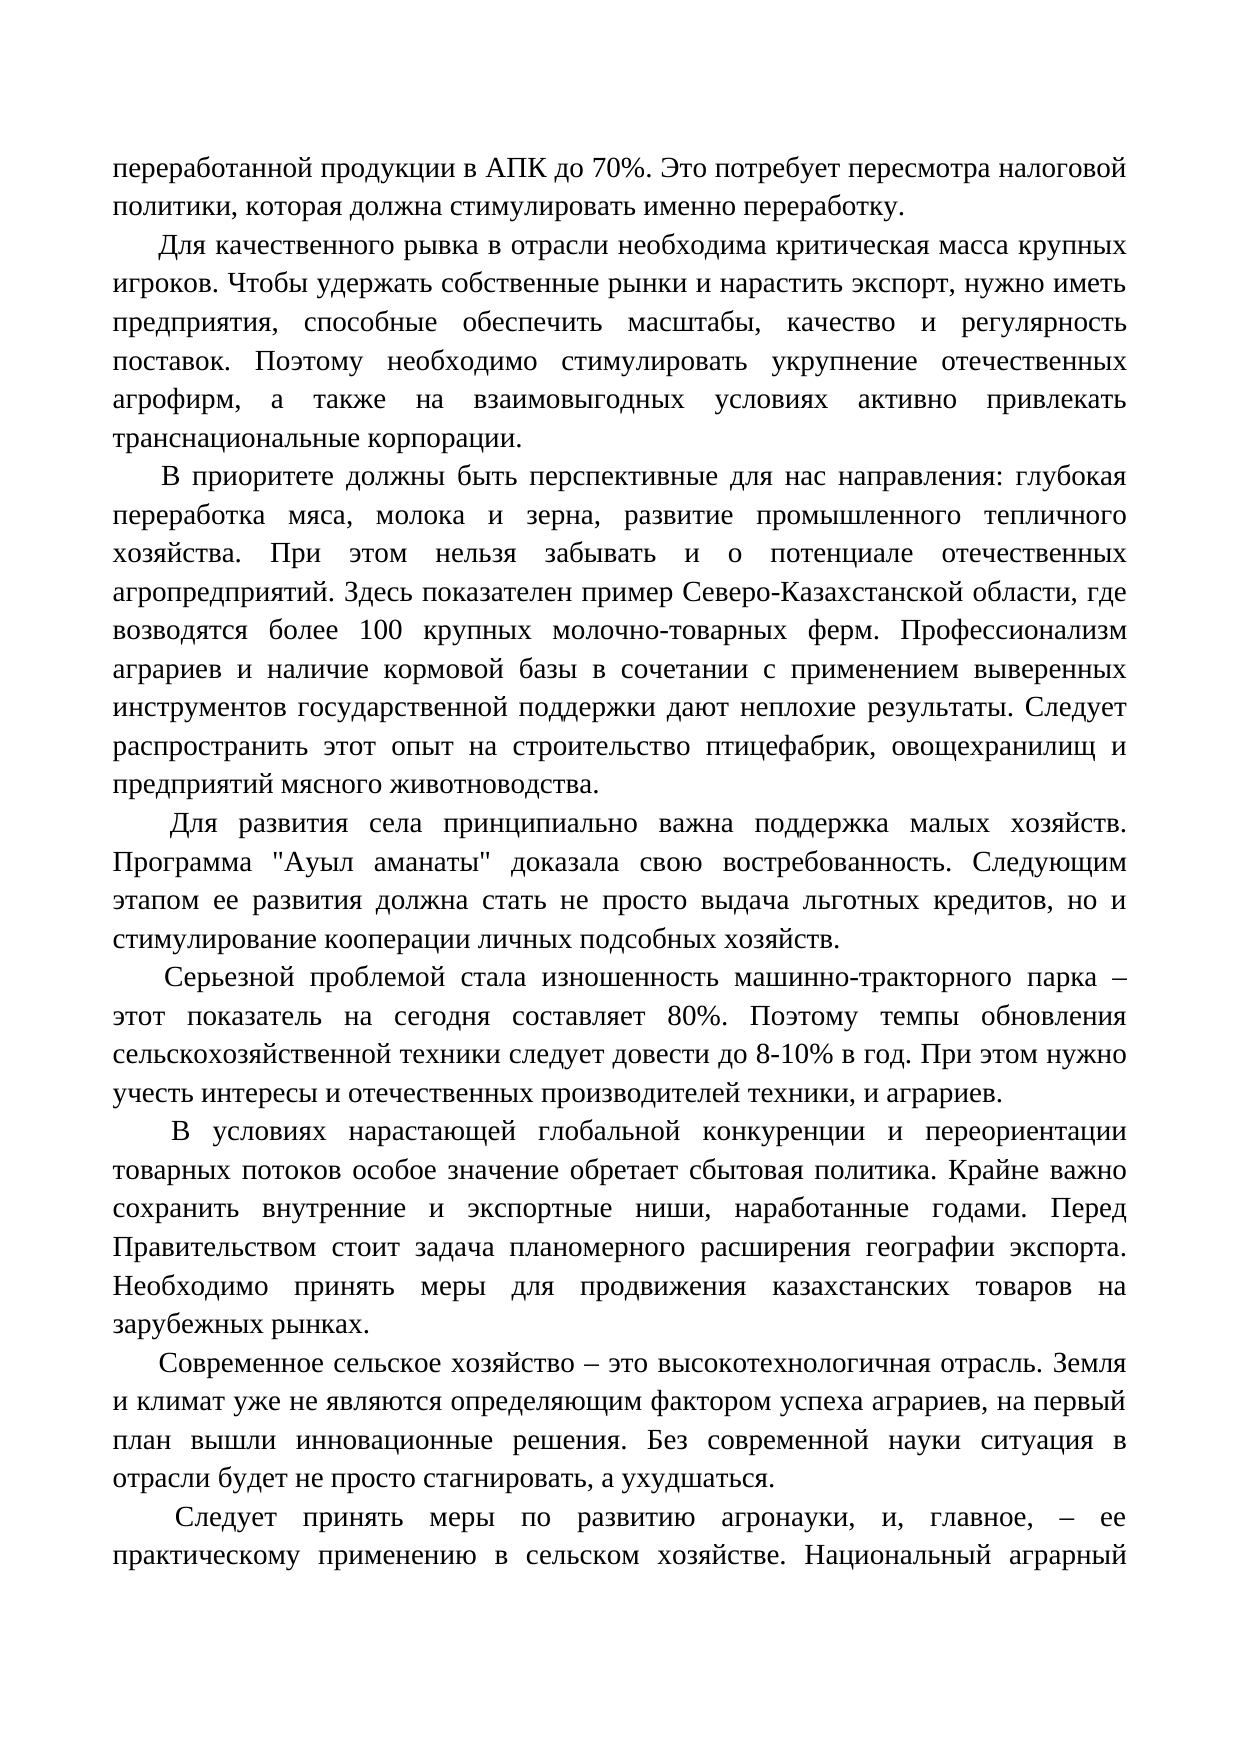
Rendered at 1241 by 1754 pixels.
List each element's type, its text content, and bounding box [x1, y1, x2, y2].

text Для качественного рывка в отрасли необходима критическая масса крупных игроков. Чтобы удержать собственные рынки и нарастить экспорт, нужно иметь предприятия, способные обеспечить масштабы, качество и регулярность поставок. Поэтому необходимо стимулировать укрупнение отечественных агрофирм, а также на взаимовыгодных условиях активно привлекать транснациональные корпорации. [112, 227, 1128, 453]
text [112, 1499, 1128, 1571]
text Серьезной проблемой стала изношенность машинно-тракторного парка – этот показатель на сегодня составляет 80%. Поэтому темпы обновления сельскохозяйственной техники следует довести до 8-10% в год. При этом нужно учесть интересы и отечественных производителей техники, и аграриев. [112, 959, 1128, 1108]
text В условиях нарастающей глобальной конкуренции и переориентации товарных потоков особое значение обретает сбытовая политика. Крайне важно сохранить внутренние и экспортные ниши, наработанные годами. Перед Правительством стоит задача планомерного расширения географии экспорта. Необходимо принять меры для продвижения казахстанских товаров на зарубежных рынках. [112, 1113, 1128, 1340]
text Для развития села принципиально важна поддержка малых хозяйств. Программа "Ауыл аманаты" доказала свою востребованность. Следующим этапом ее развития должна стать не просто выдача льготных кредитов, но и стимулирование кооперации личных подсобных хозяйств. [112, 805, 1128, 954]
text Современное сельское хозяйство – это высокотехнологичная отрасль. Земля и климат уже не являются определяющим фактором успеха аграриев, на первый план вышли инновационные решения. Без современной науки ситуация в отрасли будет не просто стагнировать, а ухудшаться. [112, 1345, 1128, 1494]
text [112, 150, 1128, 222]
text В приоритете должны быть перспективные для нас направления: глубокая переработка мяса, молока и зерна, развитие промышленного тепличного хозяйства. При этом нельзя забывать и о потенциале отечественных агропредприятий. Здесь показателен пример Северо-Казахстанской области, где возводятся более 100 крупных молочно-товарных ферм. Профессионализм аграриев и наличие кормовой базы в сочетании с применением выверенных инструментов государственной поддержки дают неплохие результаты. Следует распространить этот опыт на строительство птицефабрик, овощехранилищ и предприятий мясного животноводства. [112, 458, 1128, 800]
